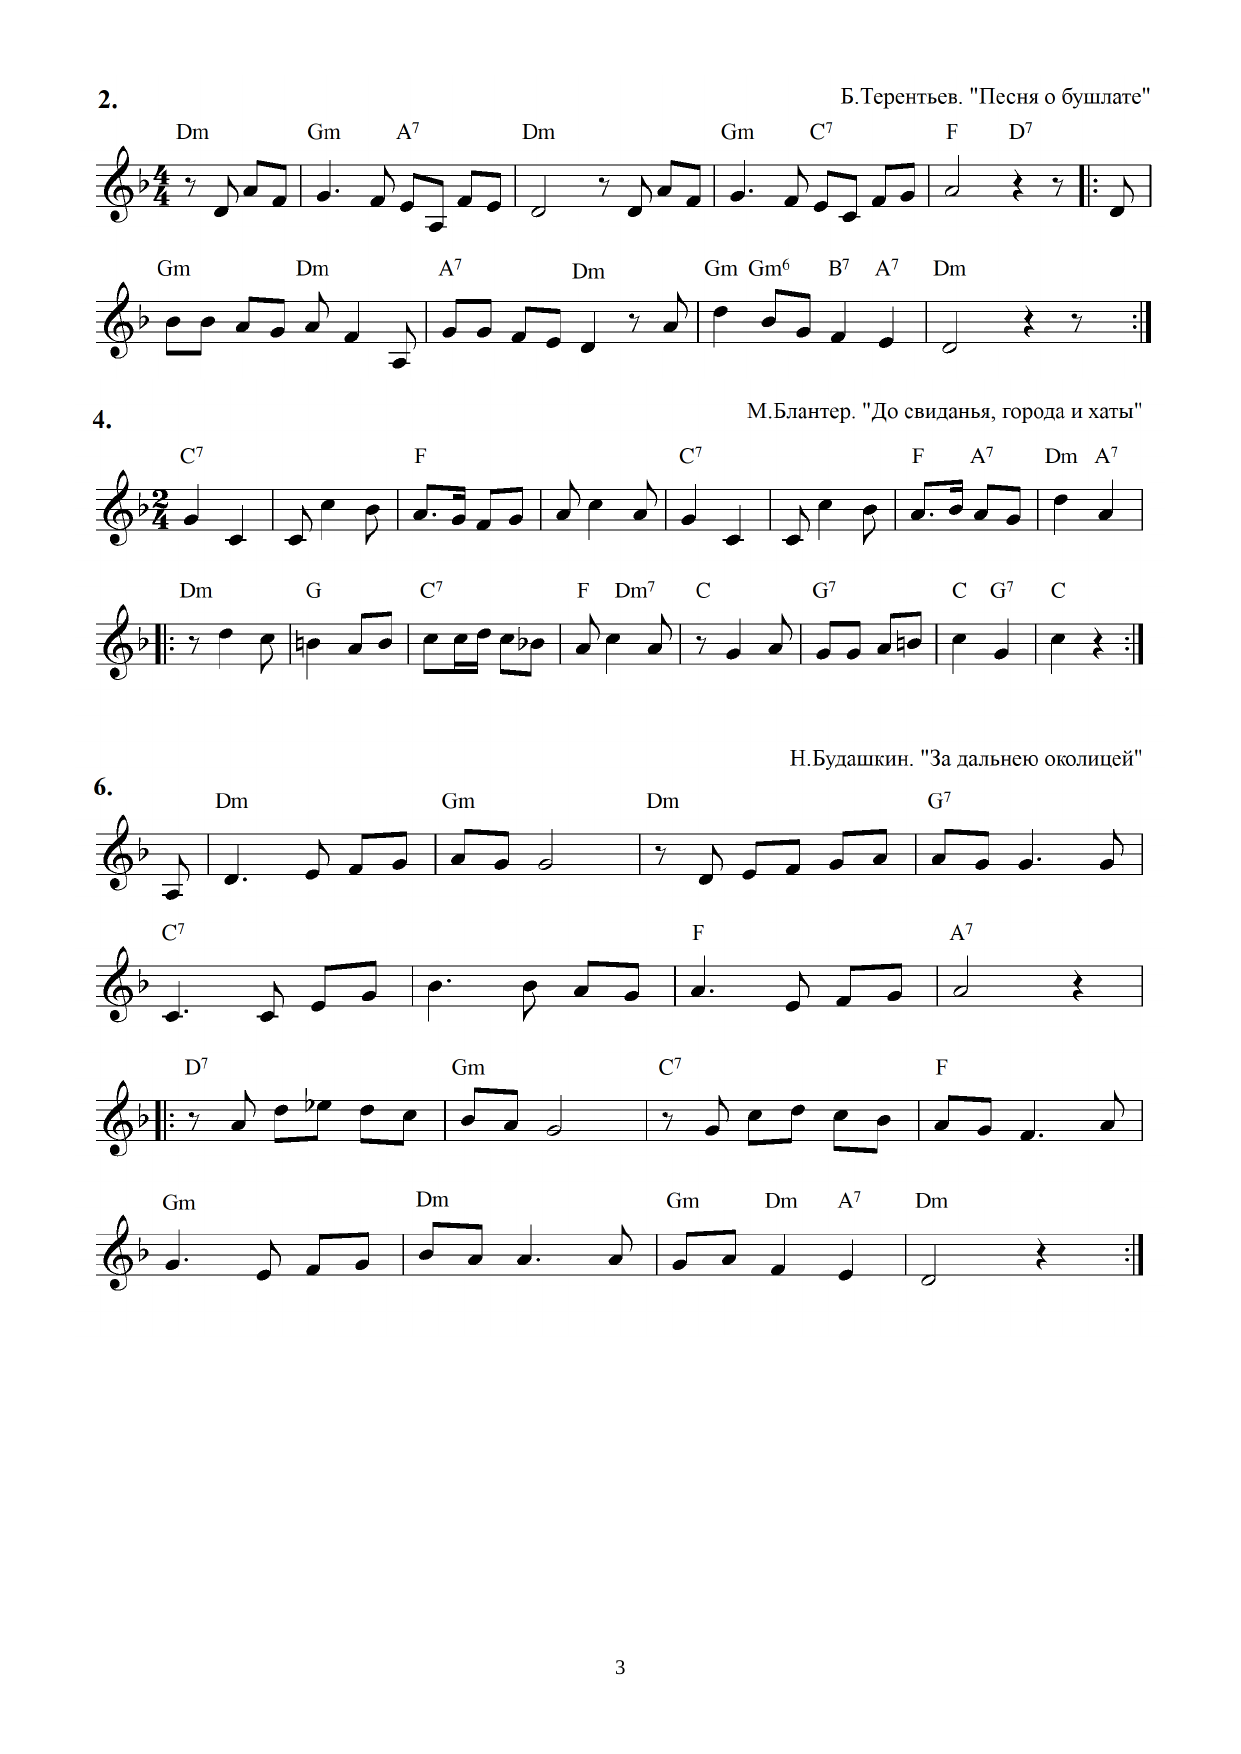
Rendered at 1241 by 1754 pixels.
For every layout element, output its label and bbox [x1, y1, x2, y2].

picture [75, 75, 1166, 1337]
